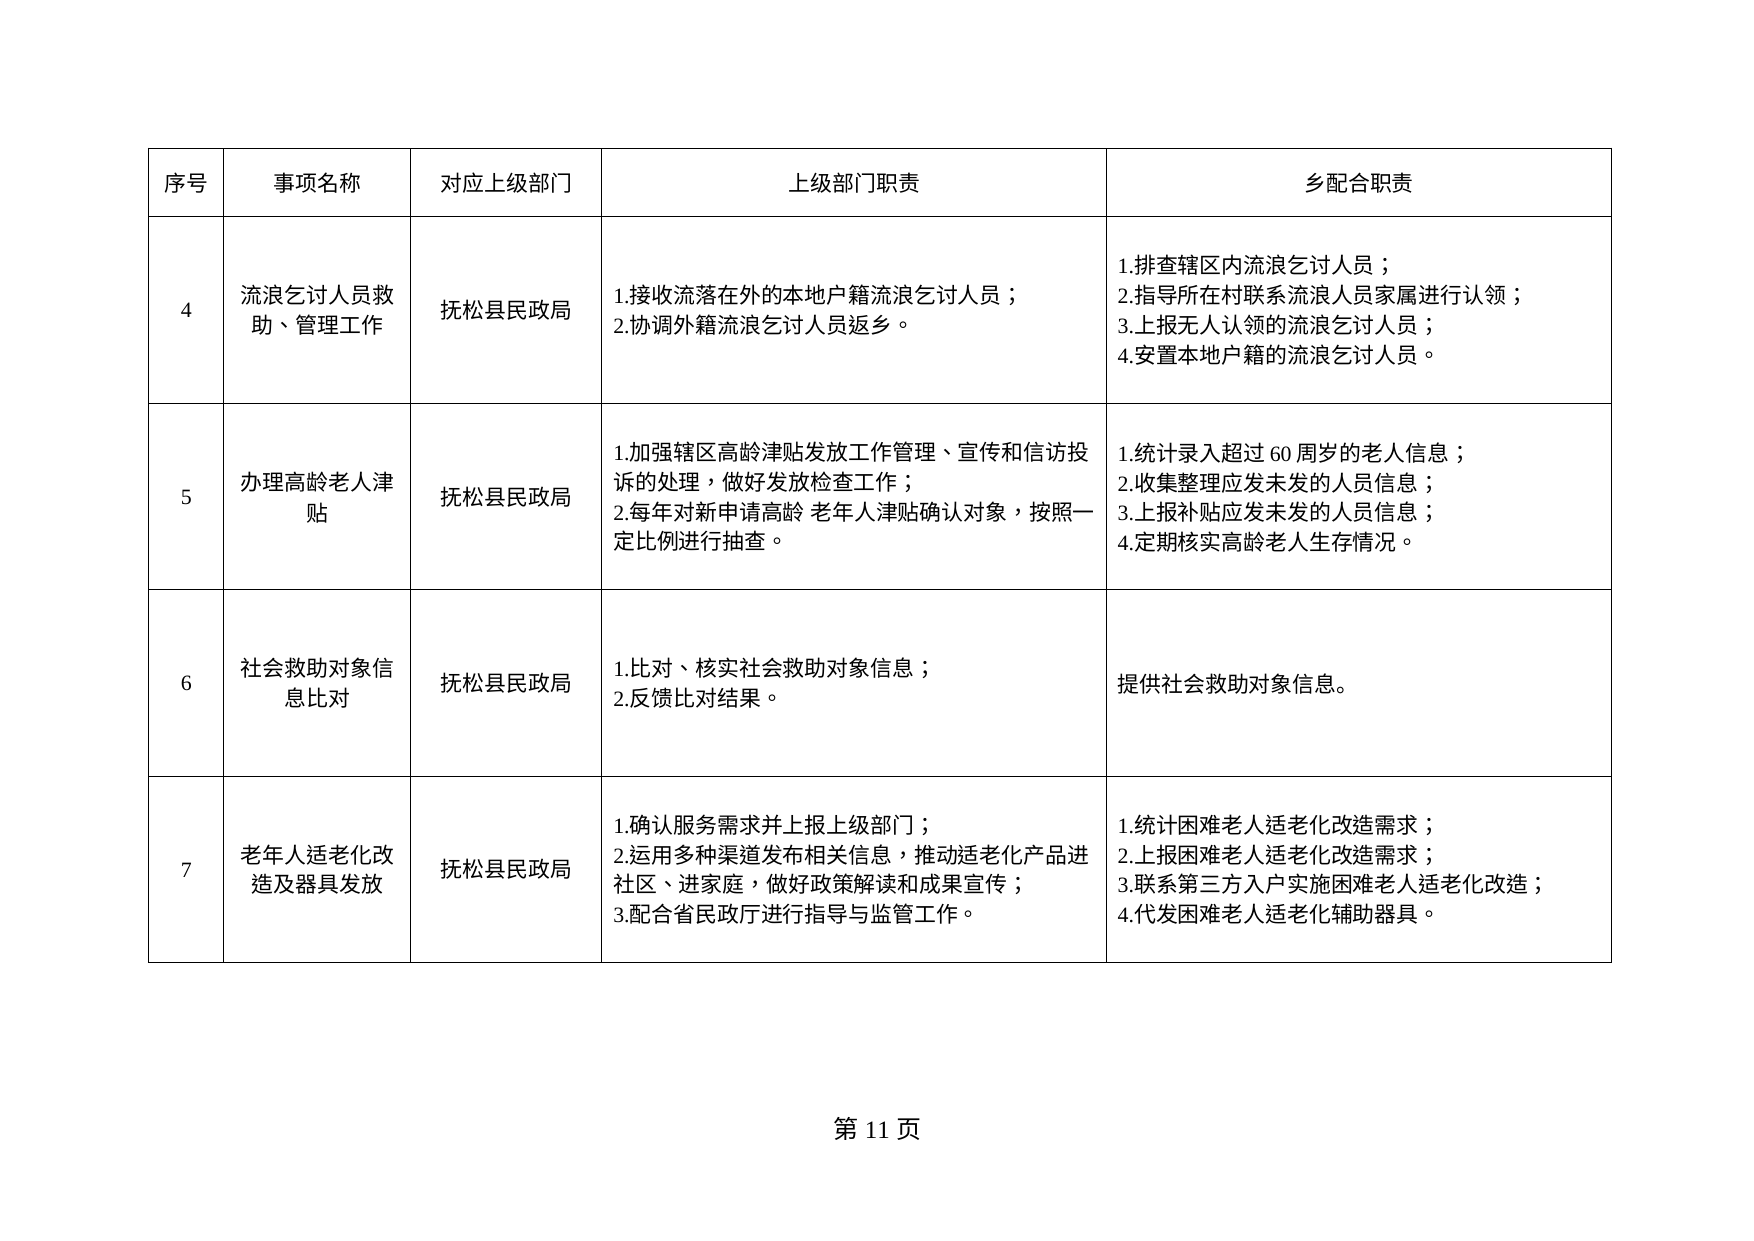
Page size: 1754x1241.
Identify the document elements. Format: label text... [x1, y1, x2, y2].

table_cell 社会救助对象信息比对 [224, 590, 410, 776]
table_header 对应上级部门 [411, 149, 601, 216]
table_cell 1.排查辖区内流浪乞讨人员； 2.指导所在村联系流浪人员家属进行认领； 3.上报无人认领的流浪乞讨人员； 4.安置本地户籍的流浪乞讨人员。 [1107, 217, 1611, 403]
table_cell 1.比对、核实社会救助对象信息； 2.反馈比对结果。 [602, 590, 1106, 776]
table_cell 6 [149, 590, 223, 776]
table_cell 抚松县民政局 [411, 404, 601, 589]
table_cell 抚松县民政局 [411, 590, 601, 776]
table_cell 流浪乞讨人员救助、管理工作 [224, 217, 410, 403]
table_cell 1.加强辖区高龄津贴发放工作管理、宣传和信访投诉的处理，做好发放检查工作； 2.每年对新申请高龄 老年人津贴确认对象，按照一定比例进行抽查。 [602, 404, 1106, 589]
table_cell 1.接收流落在外的本地户籍流浪乞讨人员； 2.协调外籍流浪乞讨人员返乡。 [602, 217, 1106, 403]
table_header 上级部门职责 [602, 149, 1106, 216]
table_header 乡配合职责 [1107, 149, 1611, 216]
table_cell 1.统计录入超过60周岁的老人信息； 2.收集整理应发未发的人员信息； 3.上报补贴应发未发的人员信息； 4.定期核实高龄老人生存情况。 [1107, 404, 1611, 589]
table_cell 抚松县民政局 [411, 777, 601, 962]
table_cell 1.统计困难老人适老化改造需求； 2.上报困难老人适老化改造需求； 3.联系第三方入户实施困难老人适老化改造； 4.代发困难老人适老化辅助器具。 [1107, 777, 1611, 962]
table_cell 办理高龄老人津贴 [224, 404, 410, 589]
table_cell 4 [149, 217, 223, 403]
table_cell 提供社会救助对象信息。 [1107, 590, 1611, 776]
table_header 序号 [149, 149, 223, 216]
table_cell 老年人适老化改造及器具发放 [224, 777, 410, 962]
table_cell 抚松县民政局 [411, 217, 601, 403]
table_header 事项名称 [224, 149, 410, 216]
table_cell 7 [149, 777, 223, 962]
table_cell 1.确认服务需求并上报上级部门； 2.运用多种渠道发布相关信息，推动适老化产品进社区、进家庭，做好政策解读和成果宣传； 3.配合省民政厅进行指导与监管工作。 [602, 777, 1106, 962]
table_cell 5 [149, 404, 223, 589]
